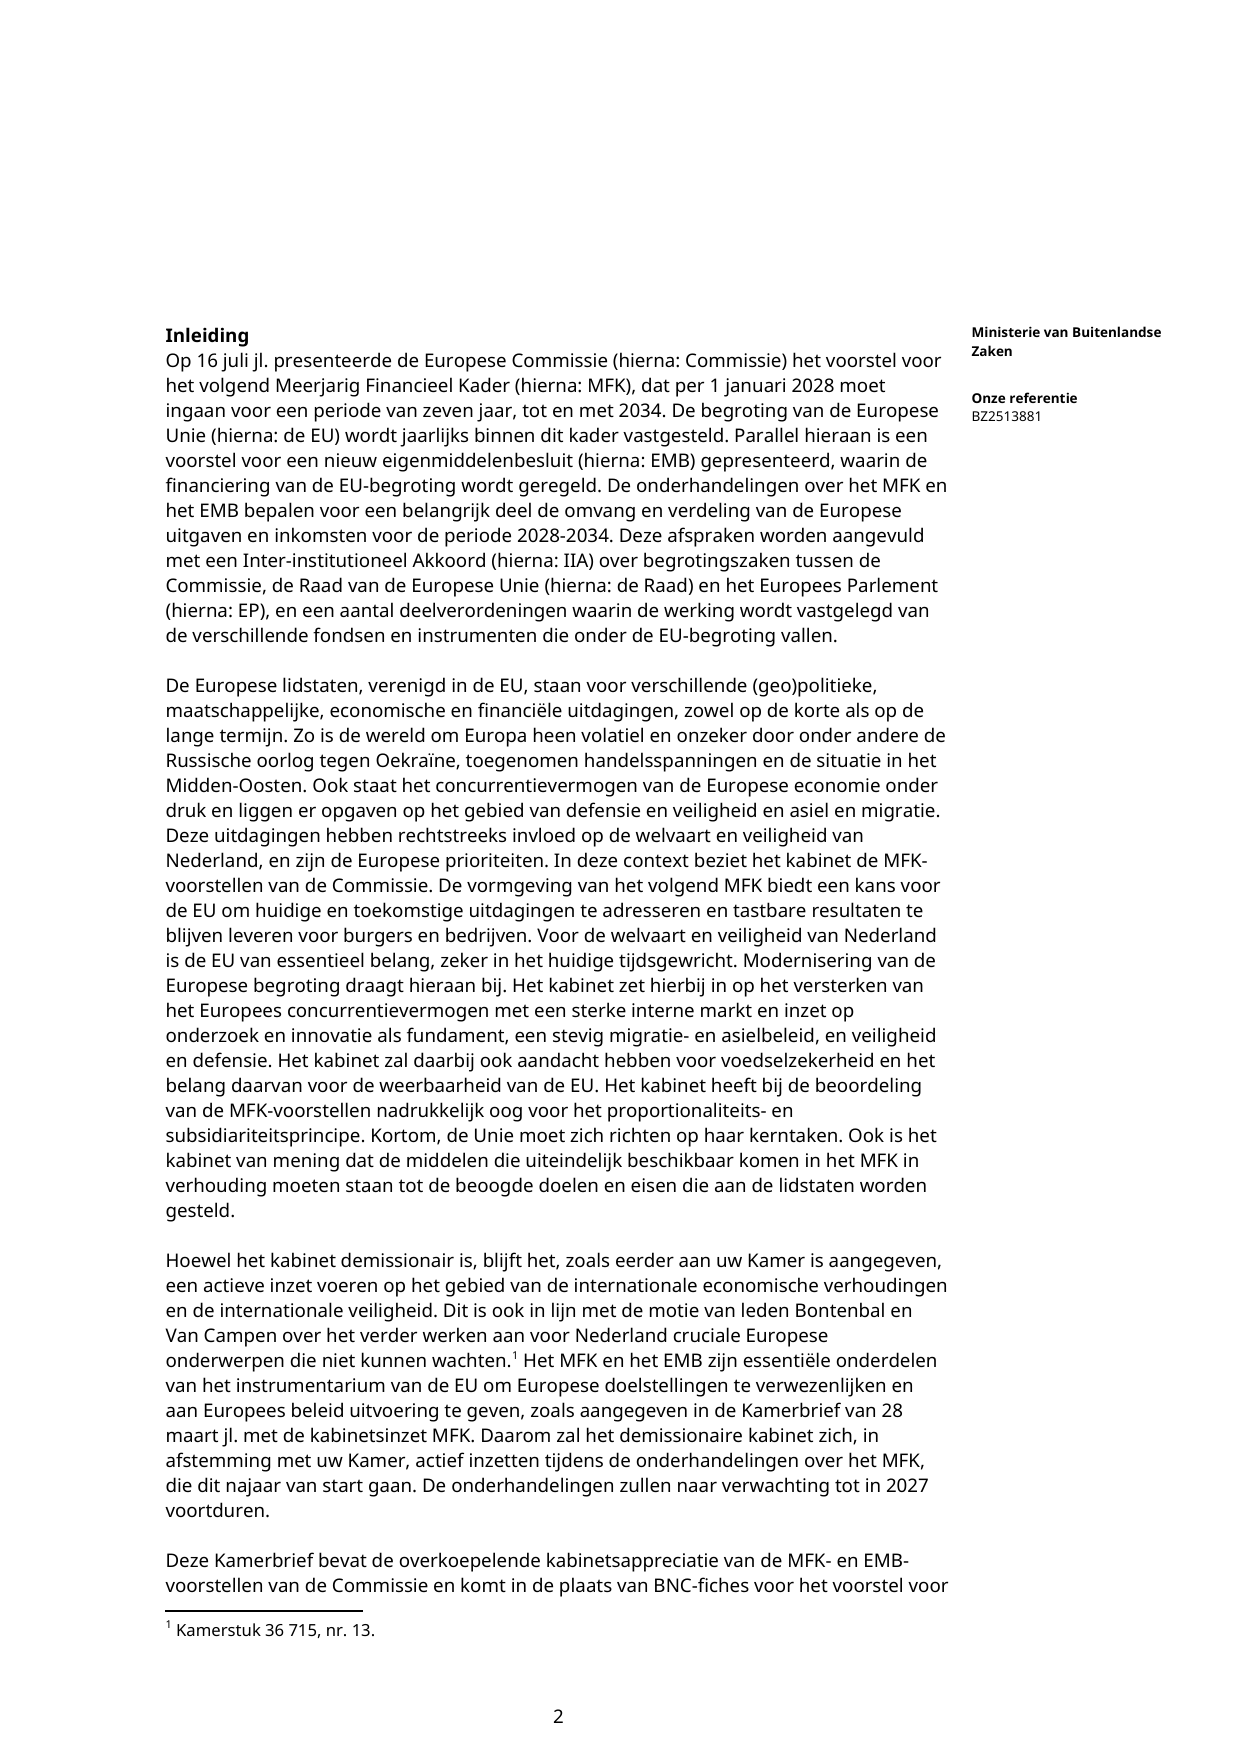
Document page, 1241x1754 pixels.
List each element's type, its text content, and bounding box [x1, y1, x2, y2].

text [165, 1547, 951, 1597]
text De Europese lidstaten, verenigd in de EU, staan voor verschillende (geo)politieke, maatschappelijke, economische en financiële uitdagingen, zowel op de korte als op de lange termijn. Zo is de wereld om Europa heen volatiel en onzeker door onder andere de Russische oorlog tegen Oekraïne, toegenomen handelsspanningen en de situatie in het Midden-Oosten. Ook staat het concurrentievermogen van de Europese economie onder druk en liggen er opgaven op het gebied van defensie en veiligheid en asiel en migratie. Deze uitdagingen hebben rechtstreeks invloed op de welvaart en veiligheid van Nederland, en zijn de Europese prioriteiten. In deze context beziet het kabinet de MFK-voorstellen van de Commissie. De vormgeving van het volgend MFK biedt een kans voor de EU om huidige en toekomstige uitdagingen te adresseren en tastbare resultaten te blijven leveren voor burgers en bedrijven. Voor de welvaart en veiligheid van Nederland is de EU van essentieel belang, zeker in het huidige tijdsgewricht. Modernisering van de Europese begroting draagt hieraan bij. Het kabinet zet hierbij in op het versterken van het Europees concurrentievermogen met een sterke interne markt en inzet op onderzoek en innovatie als fundament, een stevig migratie- en asielbeleid, en veiligheid en defensie. Het kabinet zal daarbij ook aandacht hebben voor voedselzekerheid en het belang daarvan voor de weerbaarheid van de EU. Het kabinet heeft bij de beoordeling van de MFK-voorstellen nadrukkelijk oog voor het proportionaliteits- en subsidiariteitsprincipe. Kortom, de Unie moet zich richten op haar kerntaken. Ook is het kabinet van mening dat de middelen die uiteindelijk beschikbaar komen in het MFK in verhouding moeten staan tot de beoogde doelen en eisen die aan de lidstaten worden gesteld. [165, 672, 951, 1222]
text Hoewel het kabinet demissionair is, blijft het, zoals eerder aan uw Kamer is aangegeven, een actieve inzet voeren op het gebied van de internationale economische verhoudingen en de internationale veiligheid. Dit is ook in lijn met de motie van leden Bontenbal en Van Campen over het verder werken aan voor Nederland cruciale Europese onderwerpen die niet kunnen wachten. Het MFK en het EMB zijn essentiële onderdelen van het instrumentarium van de EU om Europese doelstellingen te verwezenlijken en aan Europees beleid uitvoering te geven, zoals aangegeven in de Kamerbrief van 28 maart jl. met de kabinetsinzet MFK. Daarom zal het demissionaire kabinet zich, in afstemming met uw Kamer, actief inzetten tijdens de onderhandelingen over het MFK, die dit najaar van start gaan. De onderhandelingen zullen naar verwachting tot in 2027 voortduren. [165, 1247, 951, 1522]
text Op 16 juli jl. presenteerde de Europese Commissie (hierna: Commissie) het voorstel voor het volgend Meerjarig Financieel Kader (hierna: MFK), dat per 1 januari 2028 moet ingaan voor een periode van zeven jaar, tot en met 2034. De begroting van de Europese Unie (hierna: de EU) wordt jaarlijks binnen dit kader vastgesteld. Parallel hieraan is een voorstel voor een nieuw eigenmiddelenbesluit (hierna: EMB) gepresenteerd, waarin de financiering van de EU-begroting wordt geregeld. De onderhandelingen over het MFK en het EMB bepalen voor een belangrijk deel de omvang en verdeling van de Europese uitgaven en inkomsten voor de periode 2028-2034. Deze afspraken worden aangevuld met een Inter-institutioneel Akkoord (hierna: IIA) over begrotingszaken tussen de Commissie, de Raad van de Europese Unie (hierna: de Raad) en het Europees Parlement (hierna: EP), en een aantal deelverordeningen waarin de werking wordt vastgelegd van de verschillende fondsen en instrumenten die onder de EU-begroting vallen. [165, 347, 951, 647]
text Inleiding [165, 322, 951, 347]
